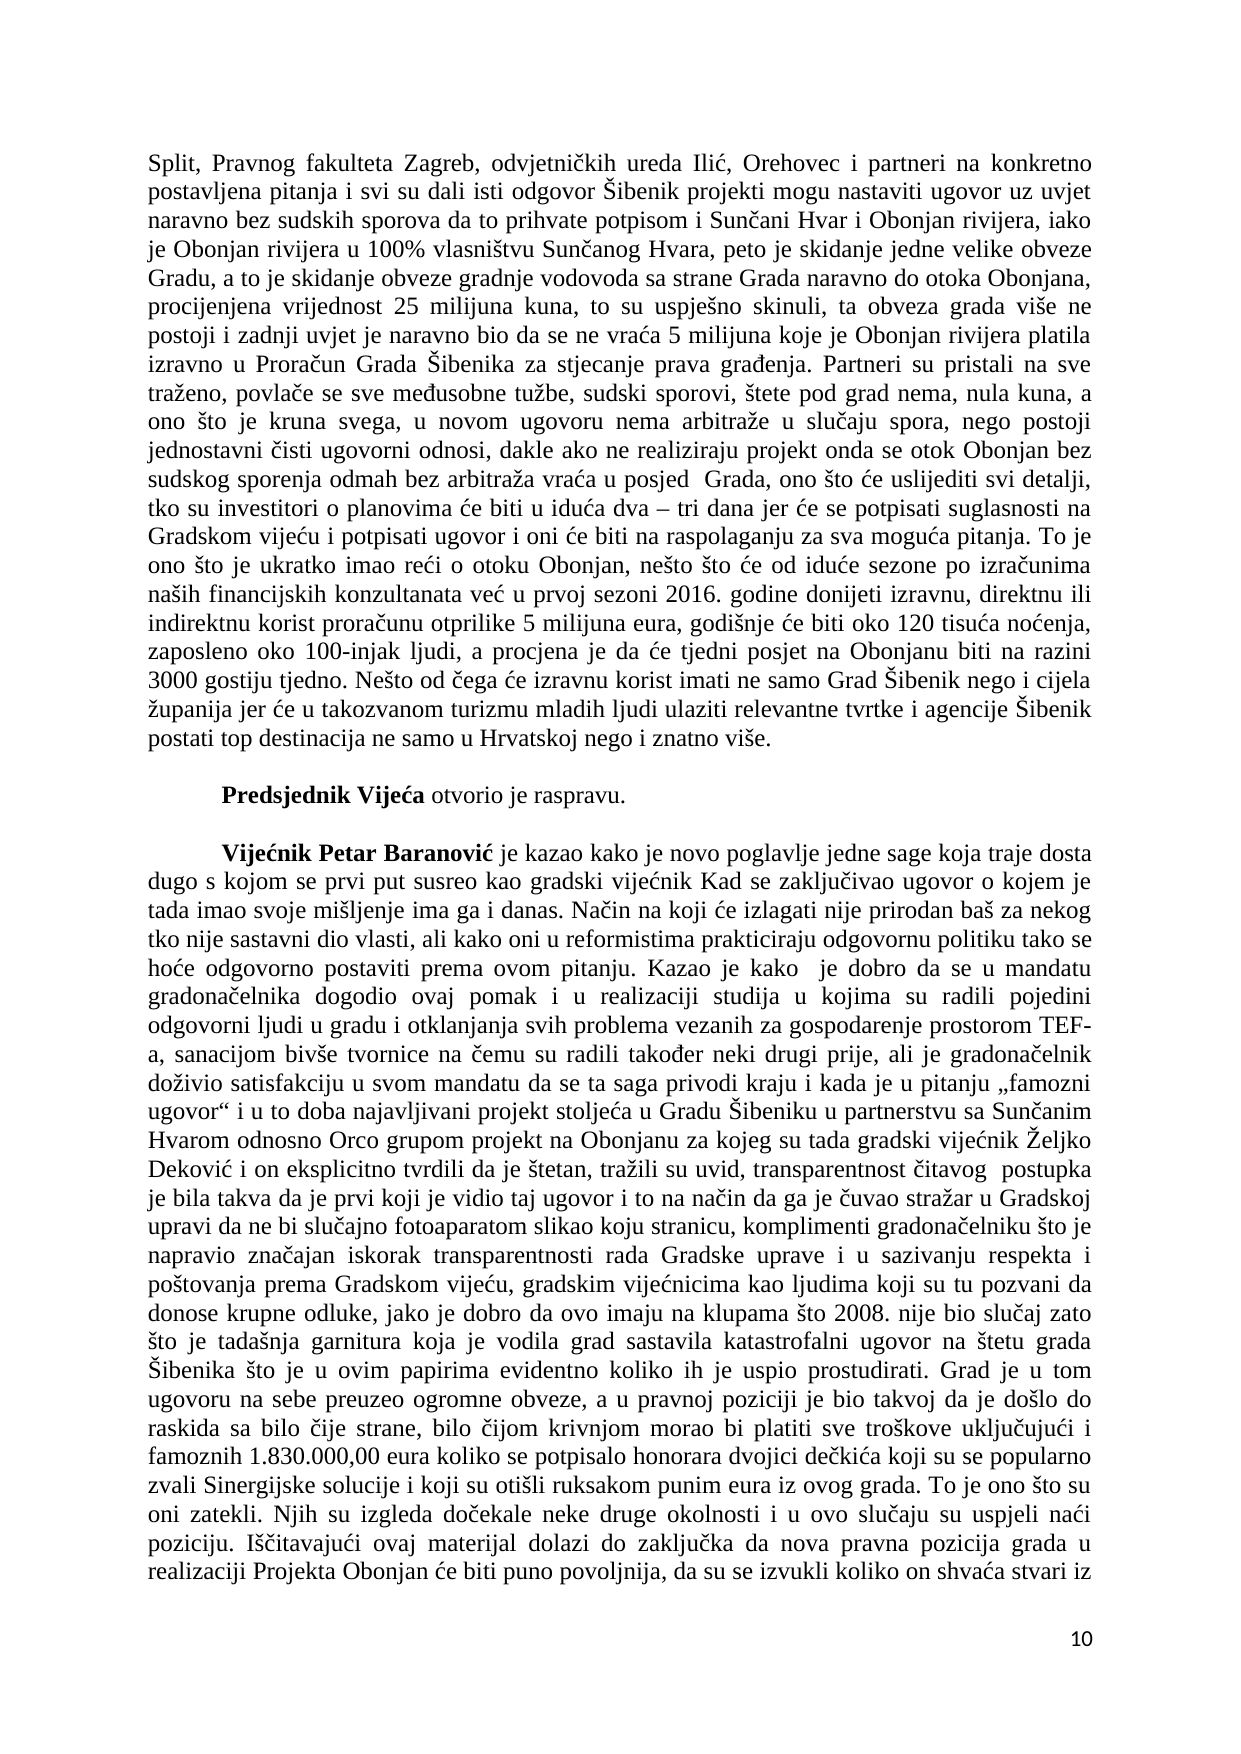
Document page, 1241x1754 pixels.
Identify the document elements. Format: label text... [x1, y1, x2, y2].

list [148, 838, 1093, 1585]
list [148, 148, 1093, 751]
list Predsjednik Vijeća otvorio je raspravu. [148, 780, 1093, 809]
